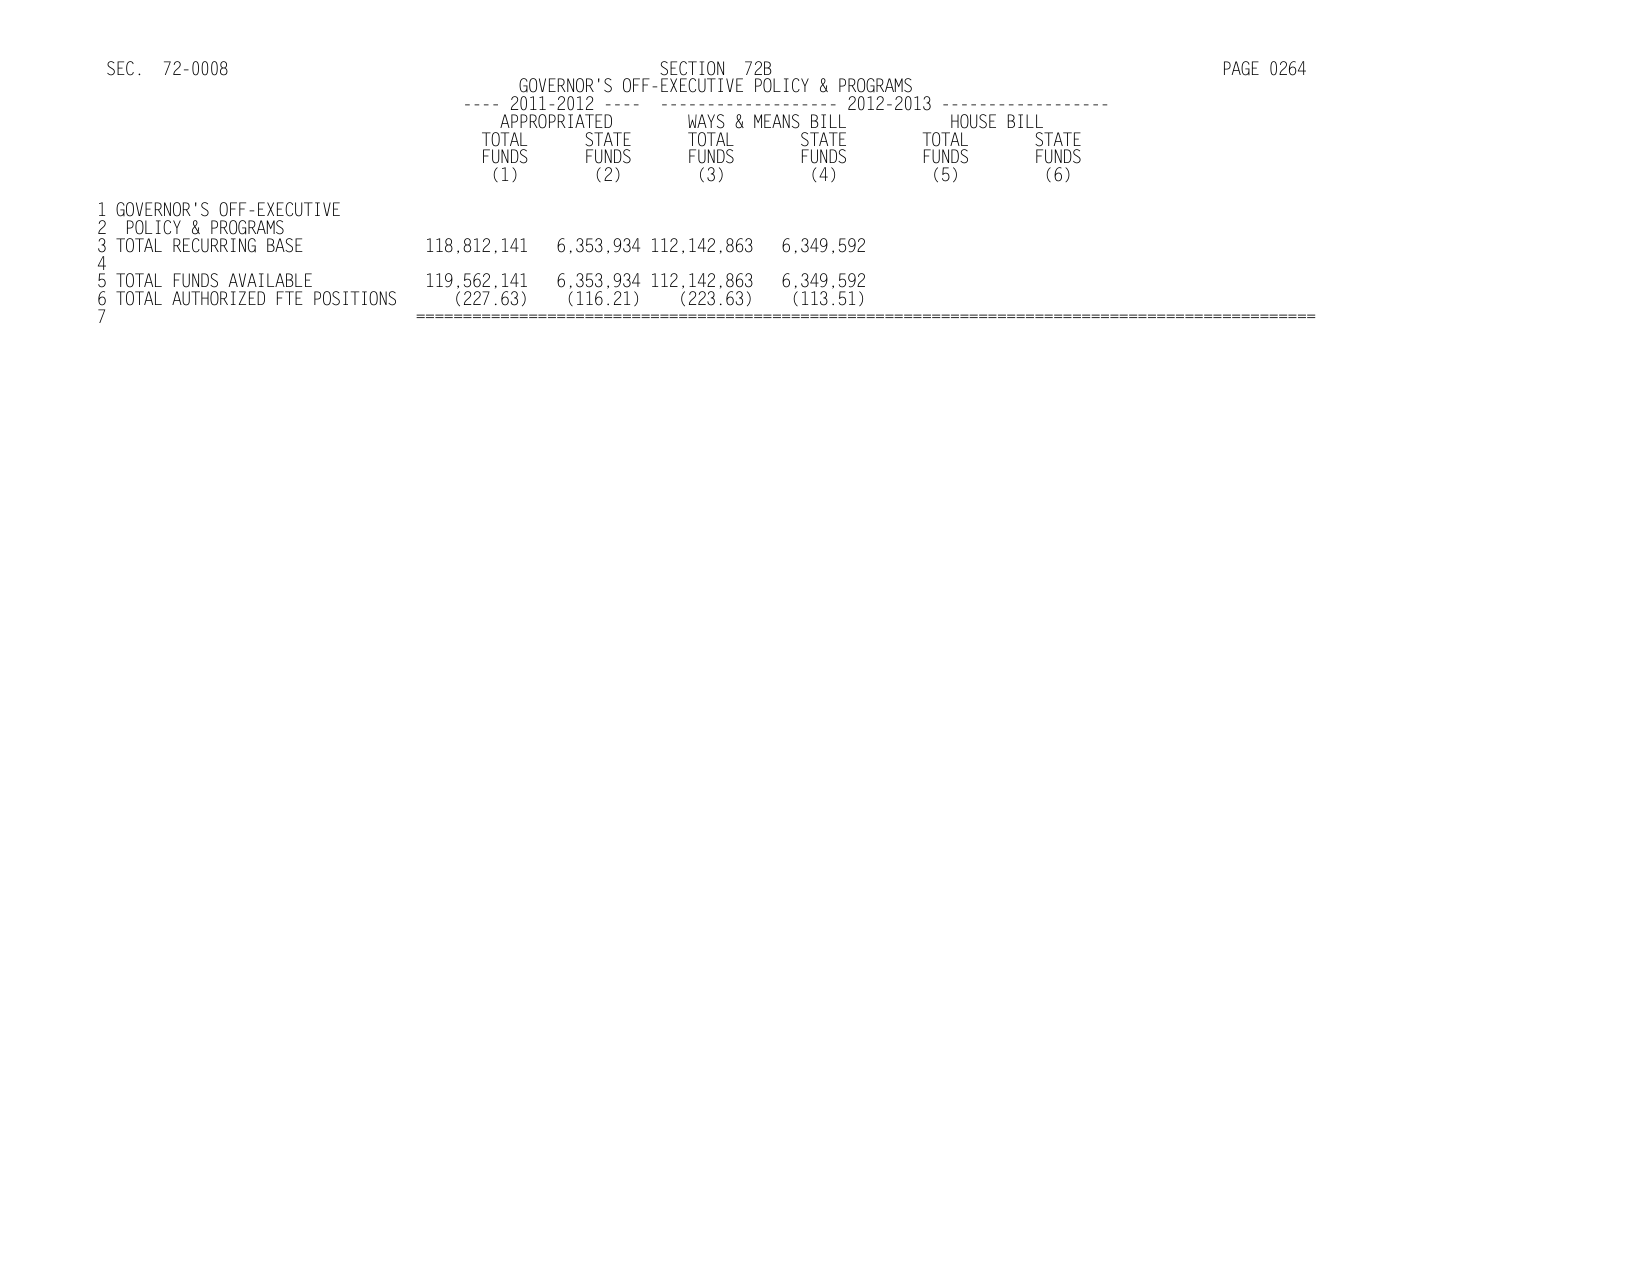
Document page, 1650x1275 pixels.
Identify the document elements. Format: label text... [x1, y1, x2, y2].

text SEC. 72-0008 SECTION 72B PAGE 0264 [69, 61, 1582, 79]
text 5 TOTAL FUNDS AVAILABLE 119,562,141 6,353,934 112,142,863 6,349,592 [69, 273, 1582, 291]
text APPROPRIATED WAYS & MEANS BILL HOUSE BILL [69, 114, 1582, 132]
text 2 POLICY & PROGRAMS [69, 220, 1582, 238]
text (1) (2) (3) (4) (5) (6) [69, 167, 1582, 185]
text 1 GOVERNOR'S OFF-EXECUTIVE [69, 203, 1582, 220]
text 3 TOTAL RECURRING BASE 118,812,141 6,353,934 112,142,863 6,349,592 [69, 238, 1582, 256]
text 7 ================================================================================================ [69, 309, 1582, 327]
text 4 [69, 256, 1582, 273]
text GOVERNOR'S OFF-EXECUTIVE POLICY & PROGRAMS [69, 79, 1582, 96]
text 6 TOTAL AUTHORIZED FTE POSITIONS (227.63) (116.21) (223.63) (113.51) [69, 291, 1582, 309]
text TOTAL STATE TOTAL STATE TOTAL STATE [69, 132, 1582, 149]
text FUNDS FUNDS FUNDS FUNDS FUNDS FUNDS [69, 149, 1582, 167]
text ---- 2011-2012 ---- ------------------- 2012-2013 ------------------ [69, 96, 1582, 114]
